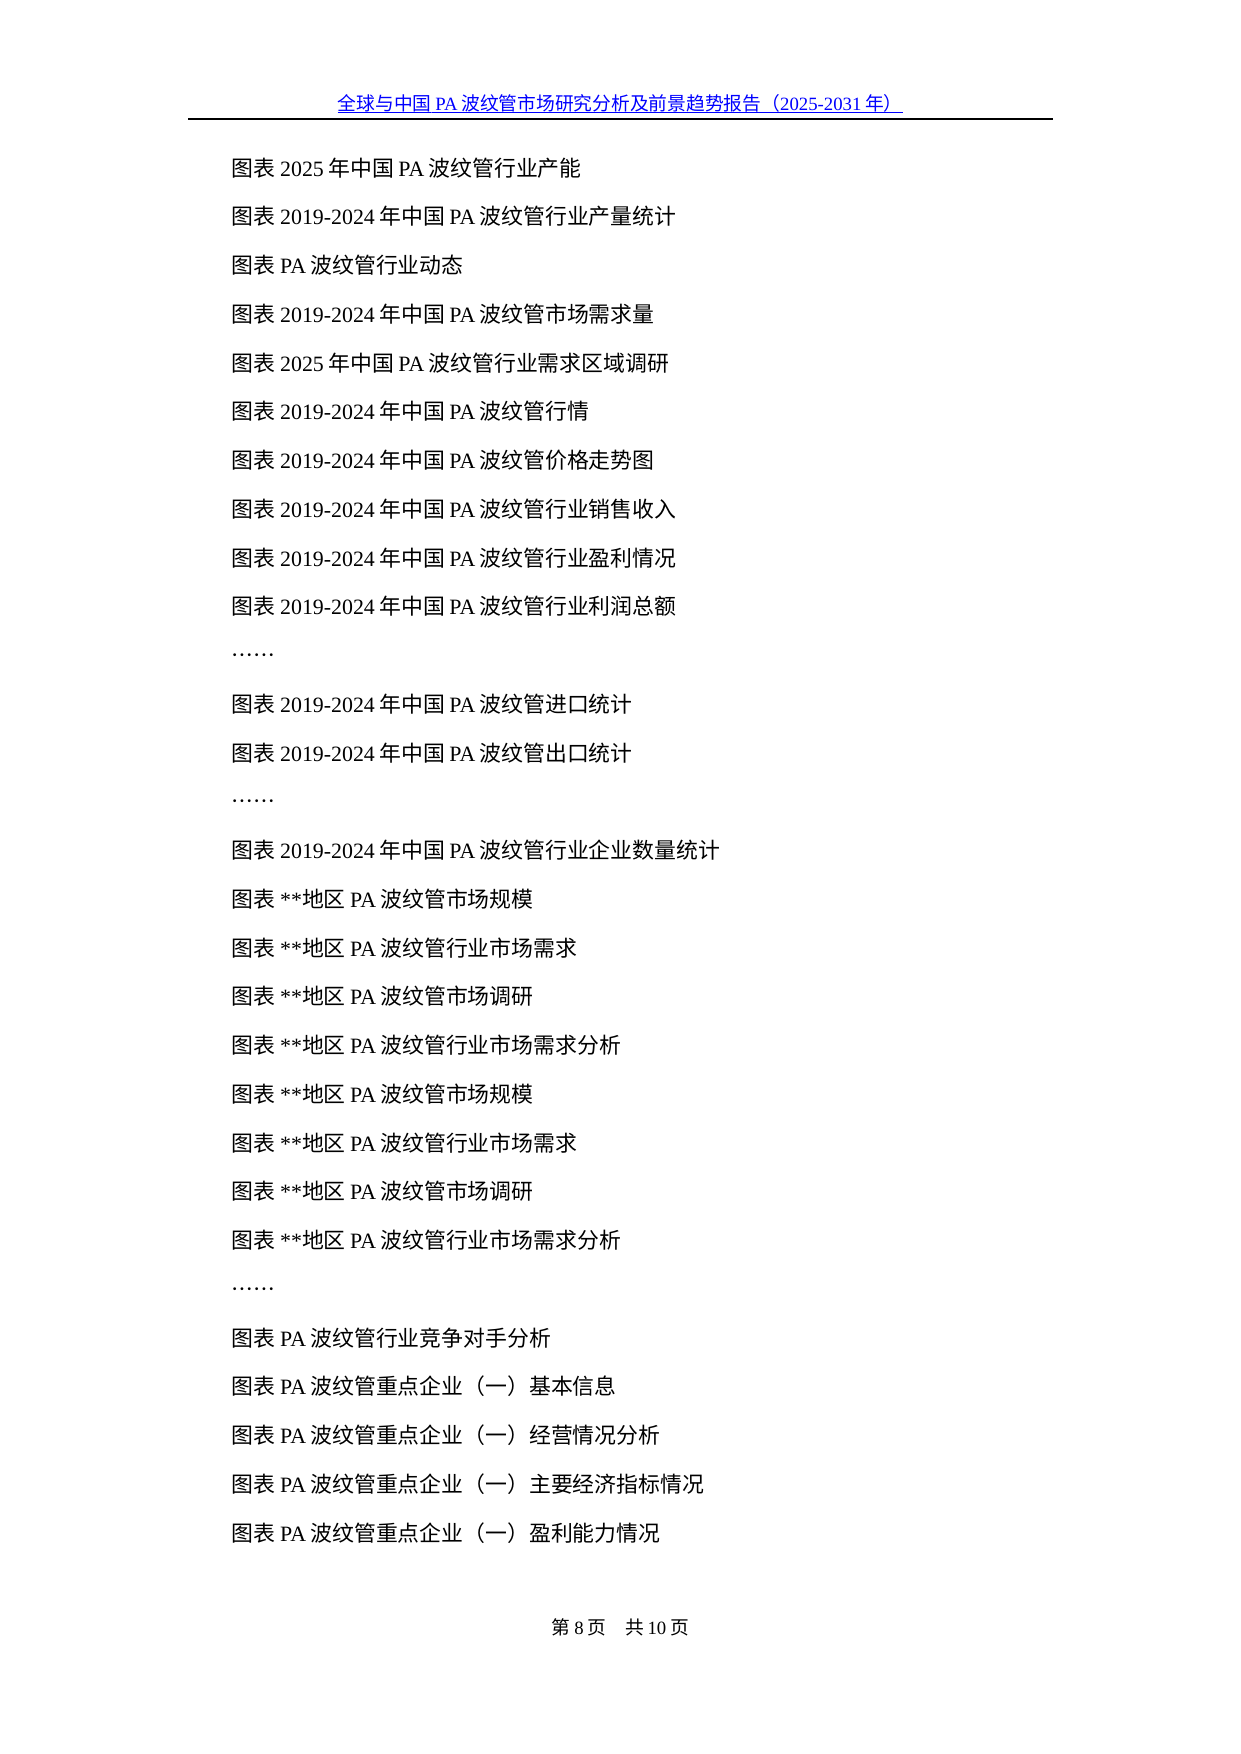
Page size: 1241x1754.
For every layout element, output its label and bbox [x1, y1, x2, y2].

text [187, 150, 1053, 1548]
